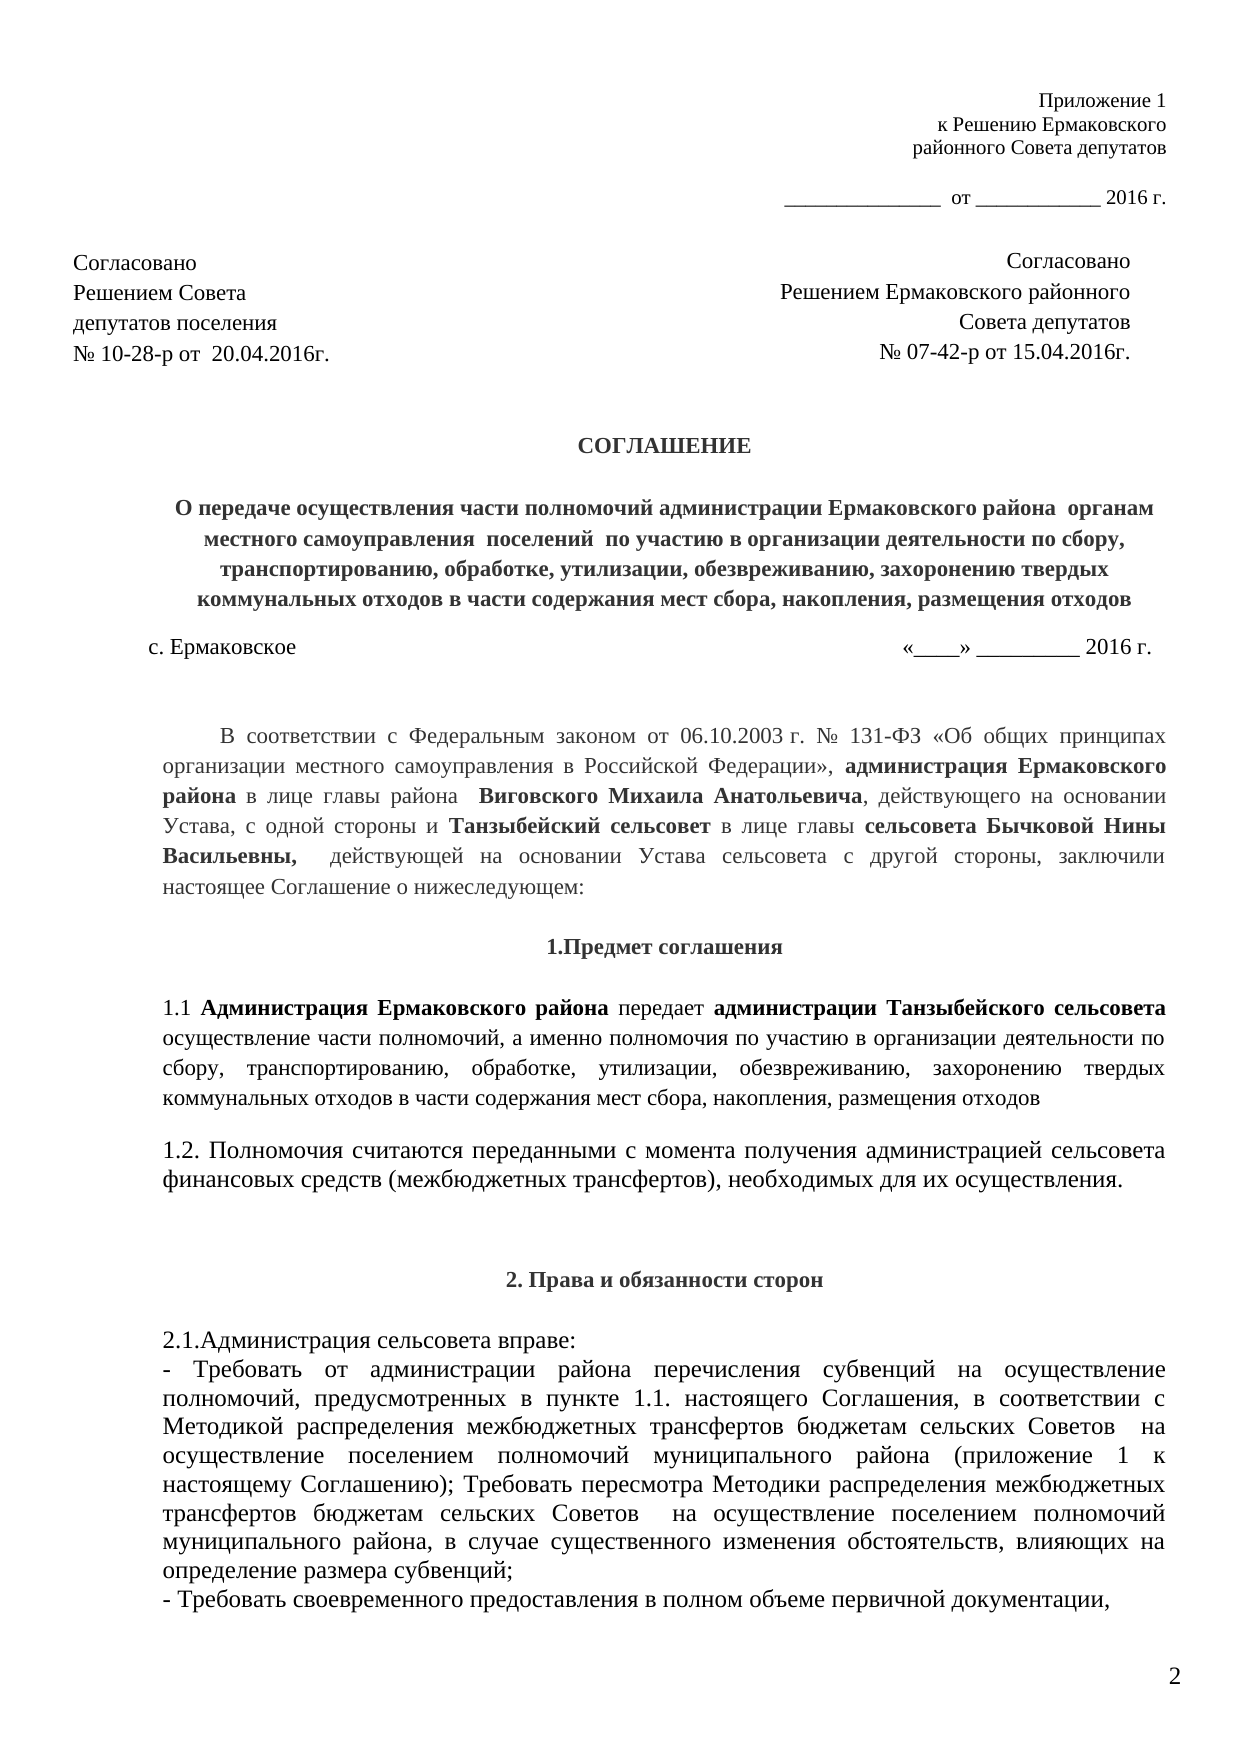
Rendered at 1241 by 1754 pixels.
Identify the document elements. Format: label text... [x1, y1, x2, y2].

text СОГЛАШЕНИЕ [475, 432, 1166, 458]
text 1.2. Полномочия считаются переданными с момента получения администрацией сельсовета финансовых средств (межбюджетных трансфертов), необходимых для их осуществления. [162, 1135, 1166, 1193]
text районного Совета депутатов [475, 136, 1166, 159]
text 2.1.Администрация сельсовета вправе: [162, 1325, 1166, 1354]
text к Решению Ермаковского [475, 112, 1166, 136]
text О передаче осуществления части полномочий администрации Ермаковского района органам местного самоуправления поселений по участию в организации деятельности по сбору, транспортированию, обработке, утилизации, обезвреживанию, захоронению твердых коммунальных отходов в части содержания мест сбора, накопления, размещения отходов [162, 494, 1166, 611]
text Приложение 1 [475, 89, 1166, 112]
text В соответствии с Федеральным законом от 06.10.2003 г. № 131-ФЗ «Об общих принципах организации местного самоуправления в Российской Федерации», администрация Ермаковского района в лице главы района Виговского Михаила Анатольевича, действующего на основании Устава, с одной стороны и Танзыбейский сельсовет в лице главы сельсовета Бычковой Нины Васильевны, действующей на основании Устава сельсовета с другой стороны, заключили настоящее Соглашение о нижеследующем: [162, 722, 1166, 899]
text - Требовать от администрации района перечисления субвенций на осуществление полномочий, предусмотренных в пункте 1.1. настоящего Соглашения, в соответствии с Методикой распределения межбюджетных трансфертов бюджетам сельских Советов на осуществление поселением полномочий муниципального района (приложение 1 к настоящему Соглашению); Требовать пересмотра Методики распределения межбюджетных трансфертов бюджетам сельских Советов на осуществление поселением полномочий муниципального района, в случае существенного изменения обстоятельств, влияющих на определение размера субвенций; [162, 1354, 1166, 1584]
text _______________ от ____________ . [475, 186, 1166, 209]
text - Требовать своевременного предоставления в полном объеме первичной документации, [162, 1584, 1166, 1613]
text 1.Предмет соглашения [162, 933, 1166, 959]
text 1.1 Администрация Ермаковского района передает администрации Танзыбейского сельсовета осуществление части полномочий, а именно полномочия по участию в организации деятельности по сбору, транспортированию, обработке, утилизации, обезвреживанию, захоронению твердых коммунальных отходов в части содержания мест сбора, накопления, размещения отходов [162, 993, 1166, 1111]
text 2. Права и обязанности сторон [162, 1266, 1166, 1292]
